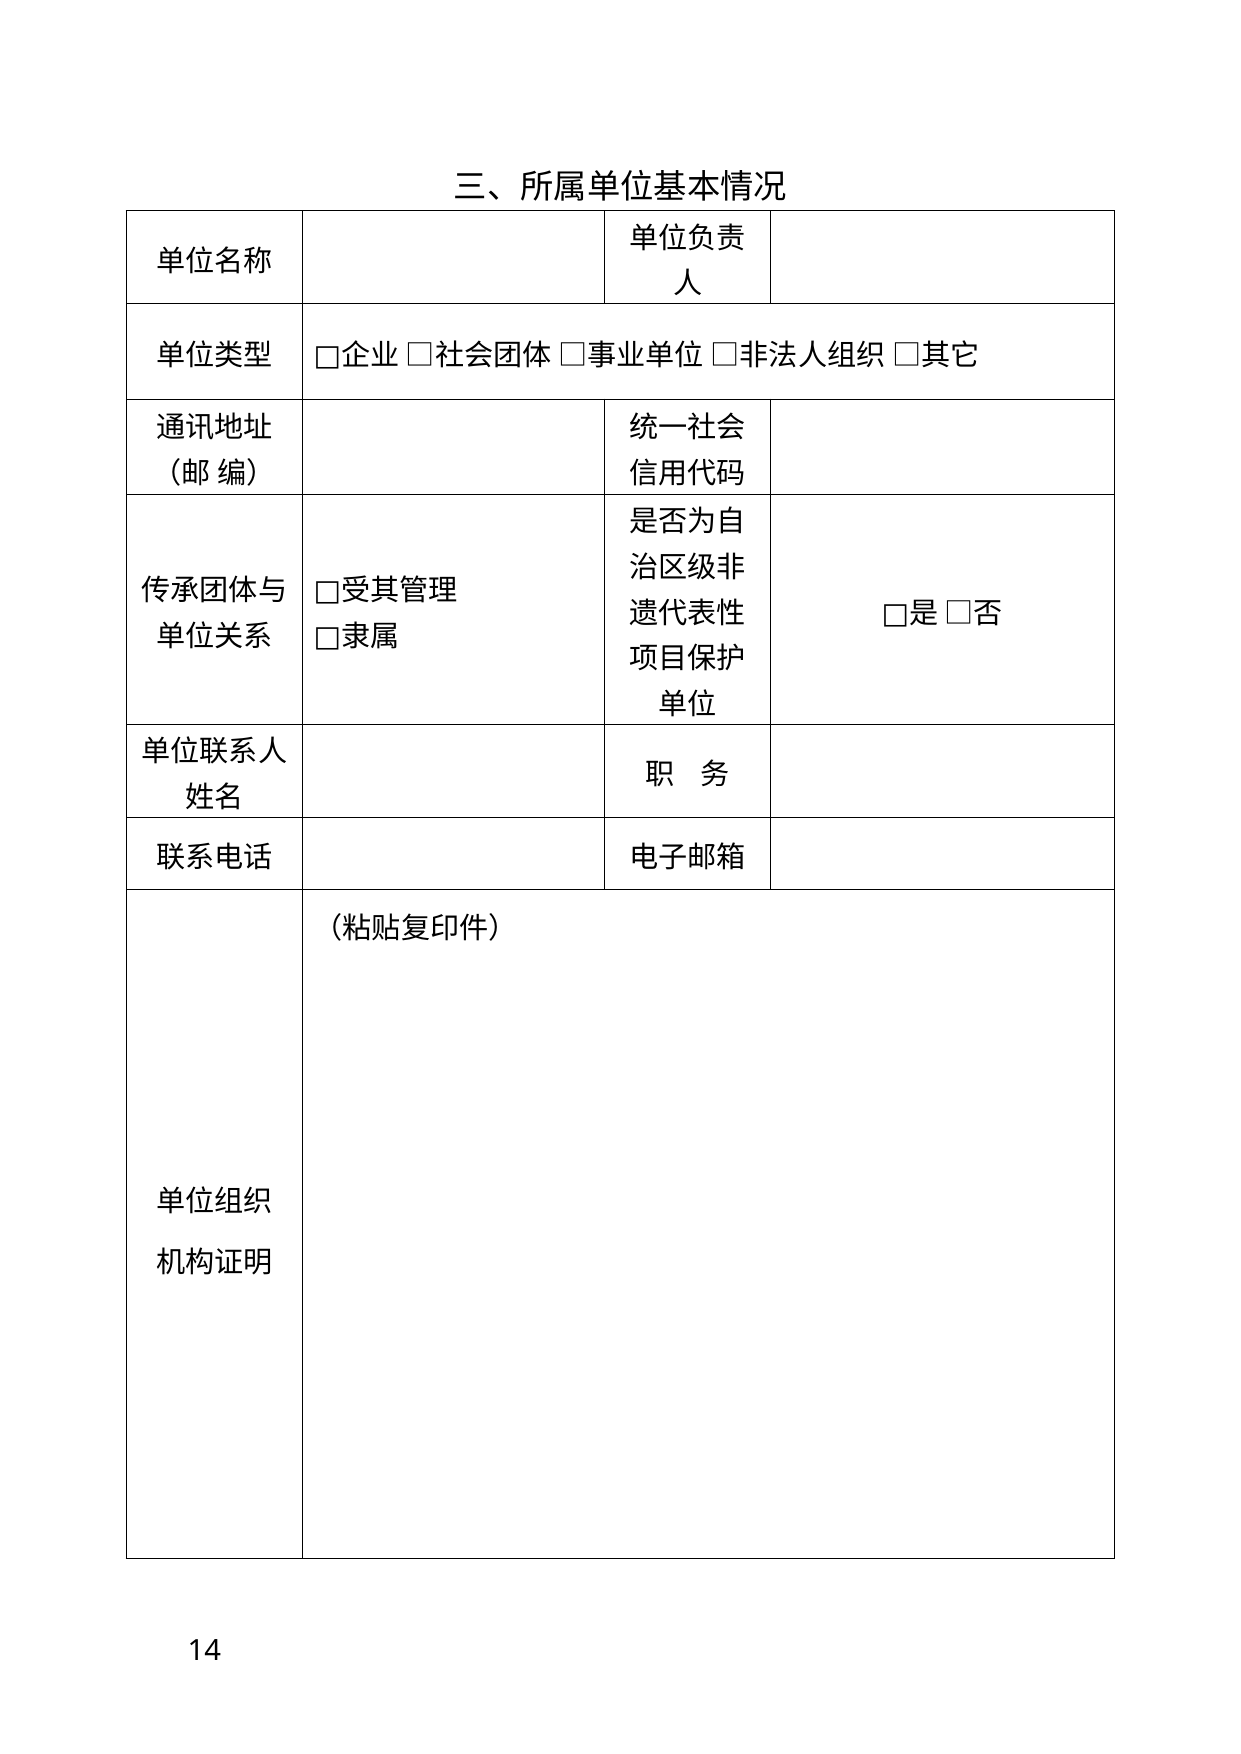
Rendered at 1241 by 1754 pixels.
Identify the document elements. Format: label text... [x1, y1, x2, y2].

table_header [303, 211, 604, 303]
table_cell [303, 818, 604, 889]
table_cell [303, 400, 604, 494]
table_cell （粘贴复印件） [303, 890, 1114, 1558]
table_cell [771, 400, 1114, 494]
table_cell 单位类型 [127, 304, 302, 398]
table_cell 职 务 [605, 725, 770, 817]
table_cell [771, 818, 1114, 889]
text 三、所属单位基本情况 [187, 150, 1053, 210]
table_header 单位名称 [127, 211, 302, 303]
table_cell 通讯地址 （邮 编） [127, 400, 302, 494]
table_cell □受其管理 □隶属 [303, 495, 604, 724]
table_header 单位负责人 [605, 211, 770, 303]
table_cell 电子邮箱 [605, 818, 770, 889]
table_cell [303, 725, 604, 817]
table_cell 统一社会 信用代码 [605, 400, 770, 494]
table_cell □是 □否 [771, 495, 1114, 724]
table_cell 单位组织 机构证明 [127, 890, 302, 1558]
table_cell [771, 725, 1114, 817]
table_cell □企业 □社会团体 □事业单位 □非法人组织 □其它 [303, 304, 1114, 398]
table_header [771, 211, 1114, 303]
table_cell 单位联系人姓名 [127, 725, 302, 817]
table_cell 传承团体与单位关系 [127, 495, 302, 724]
table_cell 是否为自治区级非遗代表性项目保护单位 [605, 495, 770, 724]
table_cell 联系电话 [127, 818, 302, 889]
